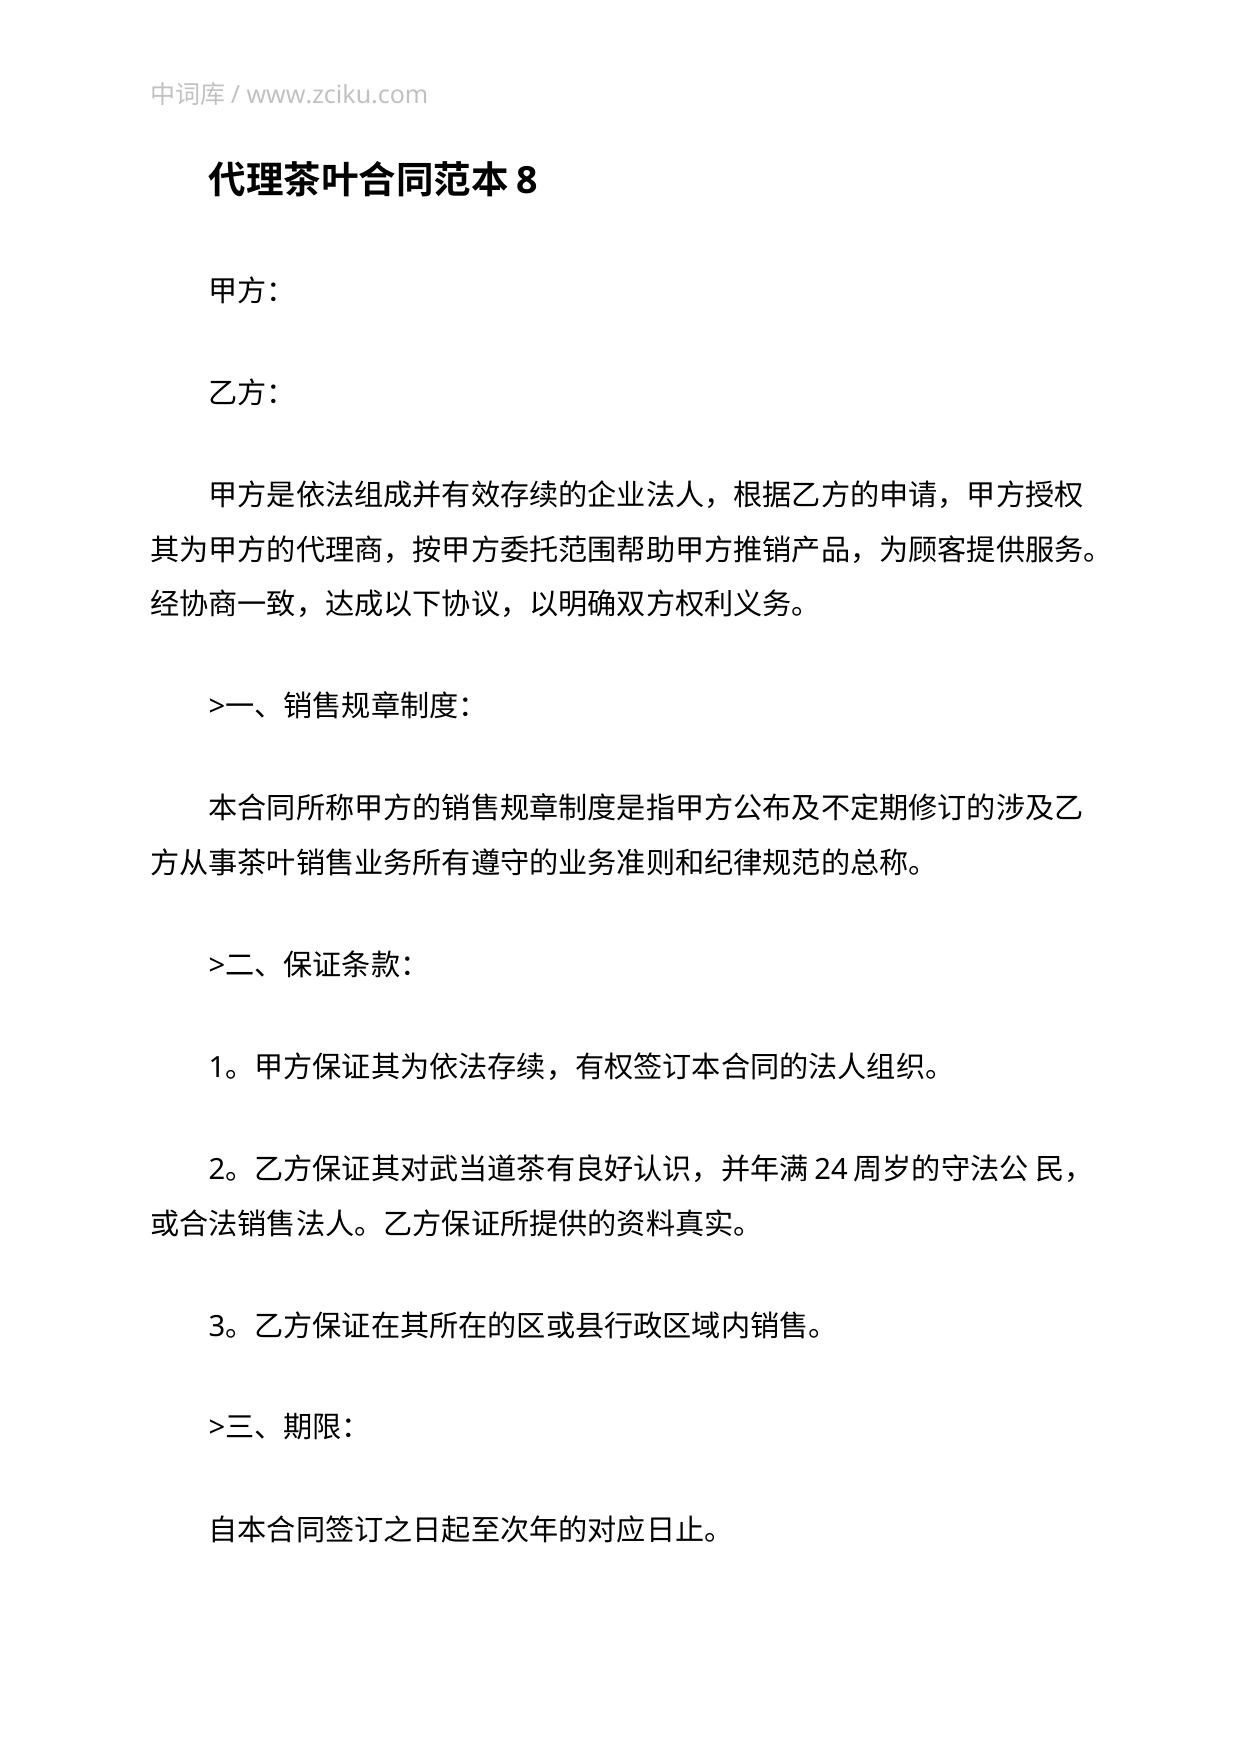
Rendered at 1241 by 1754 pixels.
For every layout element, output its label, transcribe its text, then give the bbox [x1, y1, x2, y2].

text 甲方是依法组成并有效存续的企业法人，根据乙方的申请，甲方授权其为甲方的代理商，按甲方委托范围帮助甲方推销产品，为顾客提供服务。经协商一致，达成以下协议，以明确双方权利义务。 [150, 471, 1090, 623]
text 本合同所称甲方的销售规章制度是指甲方公布及不定期修订的涉及乙方从事茶叶销售业务所有遵守的业务准则和纪律规范的总称。 [150, 785, 1090, 882]
text 2。乙方保证其对武当道茶有良好认识，并年满24周岁的守法公 民，或合法销售法人。乙方保证所提供的资料真实。 [150, 1145, 1090, 1243]
text >二、保证条款： [150, 941, 1090, 984]
text 1。甲方保证其为依法存续，有权签订本合同的法人组织。 [150, 1043, 1090, 1086]
text 3。乙方保证在其所在的区或县行政区域内销售。 [150, 1302, 1090, 1344]
text >一、销售规章制度： [150, 683, 1090, 725]
text 代理茶叶合同范本8 [150, 150, 1090, 204]
text 甲方： [150, 268, 1090, 310]
text >三、期限： [150, 1404, 1090, 1446]
text 自本合同签订之日起至次年的对应日止。 [150, 1506, 1090, 1548]
text 乙方： [150, 369, 1090, 412]
